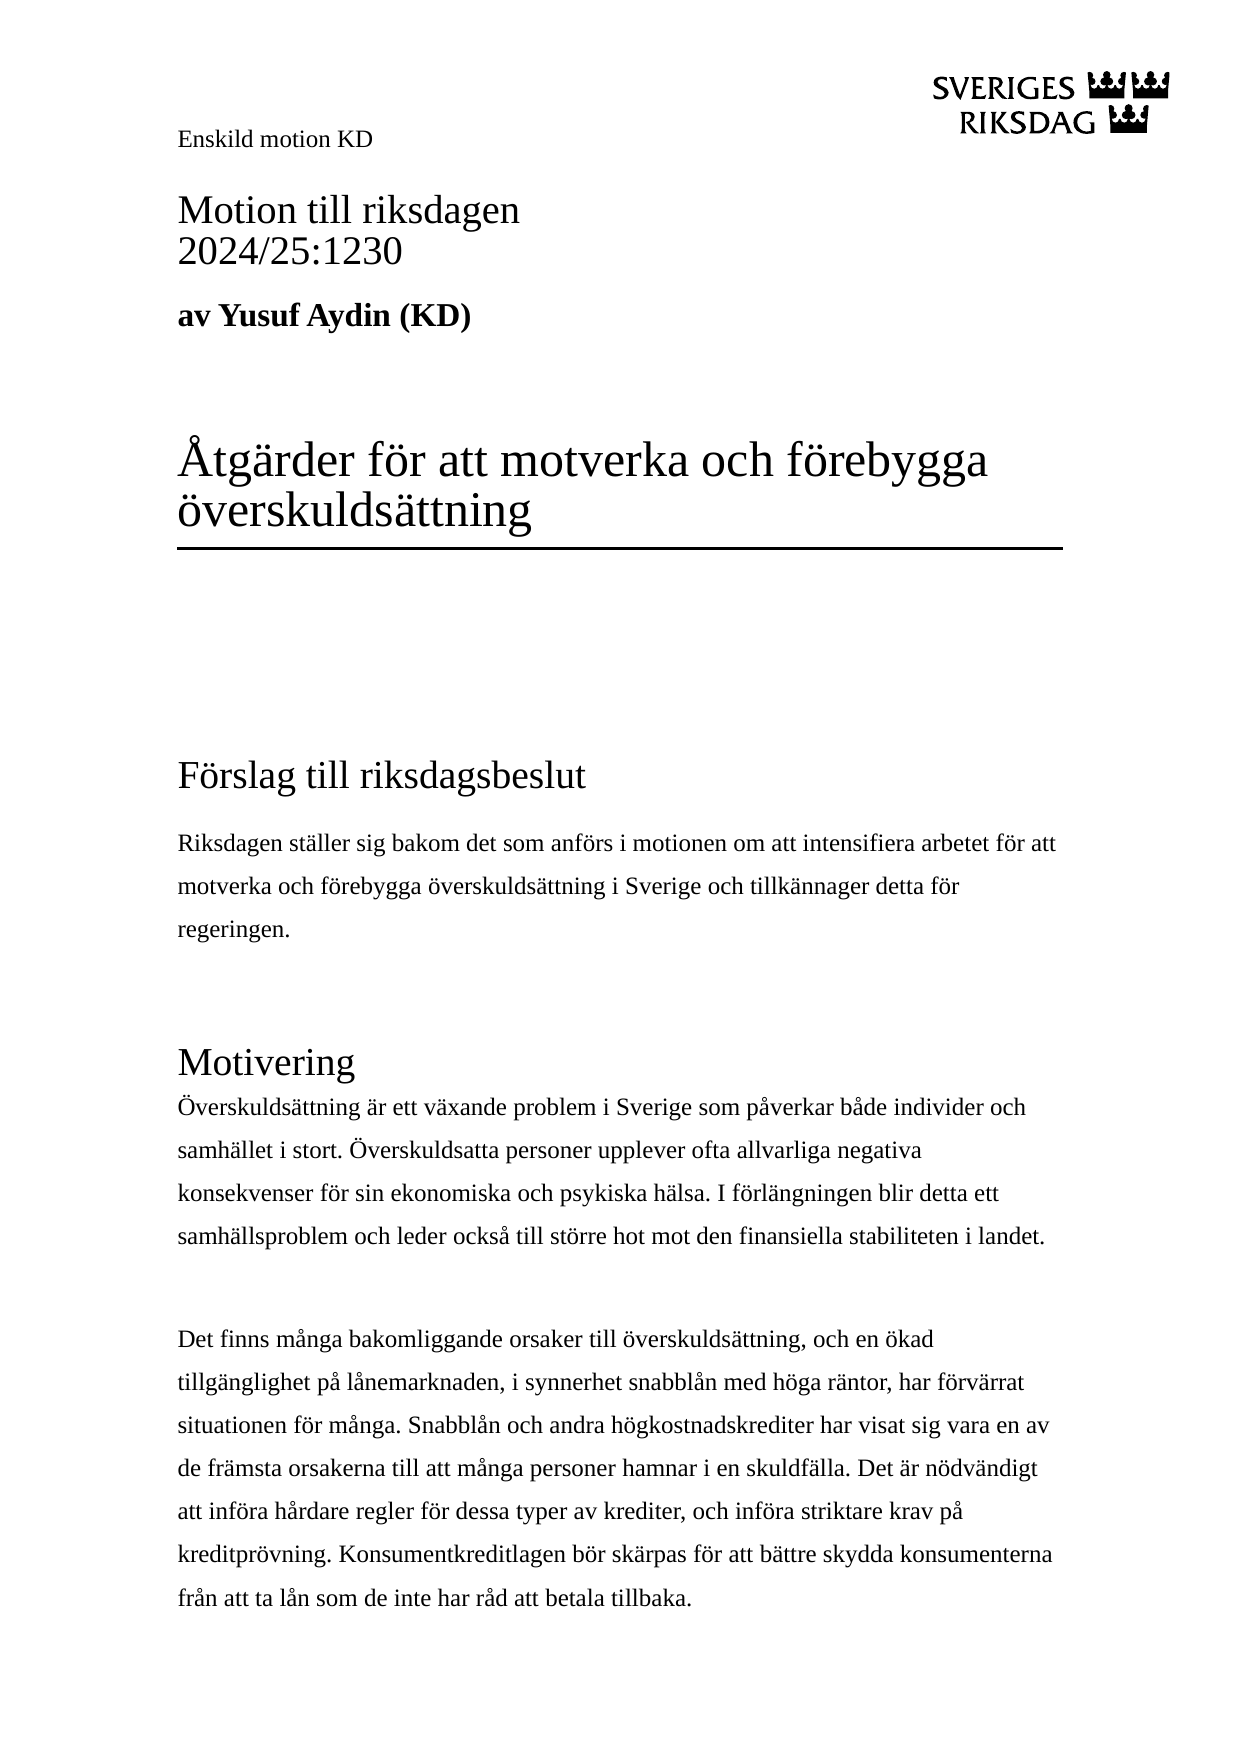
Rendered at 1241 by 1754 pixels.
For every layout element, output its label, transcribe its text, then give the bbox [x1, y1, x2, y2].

text Överskuldsättning är ett växande problem i Sverige som påverkar både individer och samhället i stort. Överskuldsatta personer upplever ofta allvarliga negativa konsekvenser för sin ekonomiska och psykiska hälsa. I förlängningen blir detta ett samhällsproblem och leder också till större hot mot den finansiella stabiliteten i landet. [177, 1092, 1063, 1250]
text Det finns många bakomliggande orsaker till överskuldsättning, och en ökad tillgänglighet på lånemarknaden, i synnerhet snabblån med höga räntor, har förvärrat situationen för många. Snabblån och andra högkostnadskrediter har visat sig vara en av de främsta orsakerna till att många personer hamnar i en skuldfälla. Det är nödvändigt att införa hårdare regler för dessa typer av krediter, och införa striktare krav på kreditprövning. Konsumentkreditlagen bör skärpas för att bättre skydda konsumenterna från att ta lån som de inte har råd att betala tillbaka. [177, 1324, 1063, 1611]
